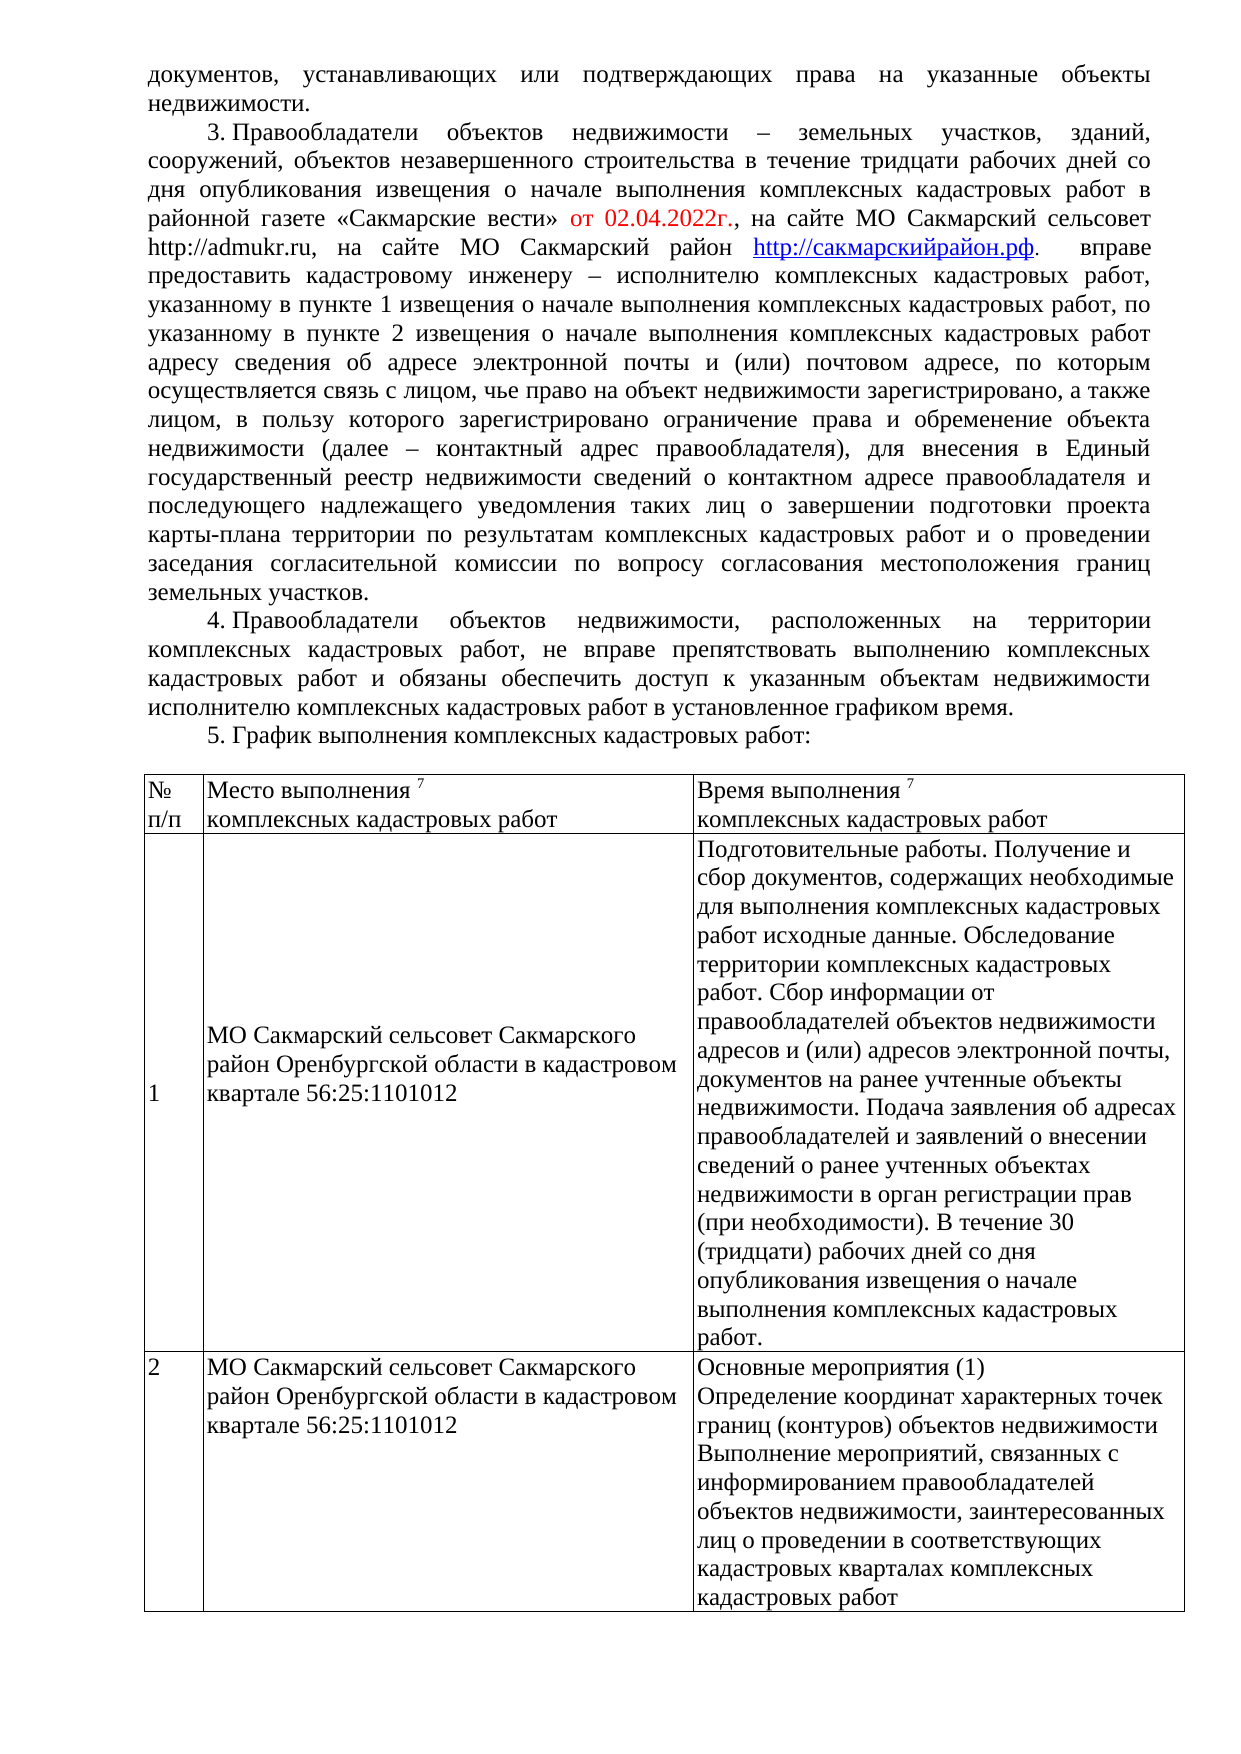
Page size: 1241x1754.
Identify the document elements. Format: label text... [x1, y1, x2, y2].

table_header Время выполнения 7 комплексных кадастровых работ [694, 775, 1184, 833]
text 3. Правообладатели объектов недвижимости – земельных участков, зданий, сооружений, объектов незавершенного строительства в течение тридцати рабочих дней со дня опубликования извещения о начале выполнения комплексных кадастровых работ в районной газете «Сакмарские вести» от 02.04.2022г., на сайте МО Сакмарский сельсовет http://admukr.ru, на сайте МО Сакмарский район http://сакмарскийрайон.рф. вправе предоставить кадастровому инженеру – исполнителю комплексных кадастровых работ, указанному в пункте 1 извещения о начале выполнения комплексных кадастровых работ, по указанному в пункте 2 извещения о начале выполнения комплексных кадастровых работ адресу сведения об адресе электронной почты и (или) почтовом адресе, по которым осуществляется связь с лицом, чье право на объект недвижимости зарегистрировано, а также лицом, в пользу которого зарегистрировано ограничение права и обременение объекта недвижимости (далее – контактный адрес правообладателя), для внесения в Единый государственный реестр недвижимости сведений о контактном адресе правообладателя и последующего надлежащего уведомления таких лиц о завершении подготовки проекта карты-плана территории по результатам комплексных кадастровых работ и о проведении заседания согласительной комиссии по вопросу согласования местоположения границ земельных участков. [148, 117, 1152, 605]
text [148, 59, 1152, 117]
text 4. Правообладатели объектов недвижимости, расположенных на территории комплексных кадастровых работ, не вправе препятствовать выполнению комплексных кадастровых работ и обязаны обеспечить доступ к указанным объектам недвижимости исполнителю комплексных кадастровых работ в установленное графиком время. [148, 605, 1152, 720]
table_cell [694, 1352, 1184, 1611]
table_cell МО Сакмарский сельсовет Сакмарского район Оренбургской области в кадастровом квартале 56:25:1101012 [204, 834, 693, 1351]
table_header Место выполнения 7 комплексных кадастровых работ [204, 775, 693, 833]
table_header № п/п [145, 775, 203, 833]
table_cell Подготовительные работы. Получение и сбор документов, содержащих необходимые для выполнения комплексных кадастровых работ исходные данные. Обследование территории комплексных кадастровых работ. Сбор информации от правообладателей объектов недвижимости адресов и (или) адресов электронной почты, документов на ранее учтенные объекты недвижимости. Подача заявления об адресах правообладателей и заявлений о внесении сведений о ранее учтенных объектах недвижимости в орган регистрации прав (при необходимости). В течение 30 (тридцати) рабочих дней со дня опубликования извещения о начале выполнения комплексных кадастровых работ. [694, 834, 1184, 1351]
table_cell 2 [145, 1352, 203, 1611]
table_cell 1 [145, 834, 203, 1351]
text 5. График выполнения комплексных кадастровых работ: [148, 720, 1152, 749]
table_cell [204, 1352, 693, 1611]
